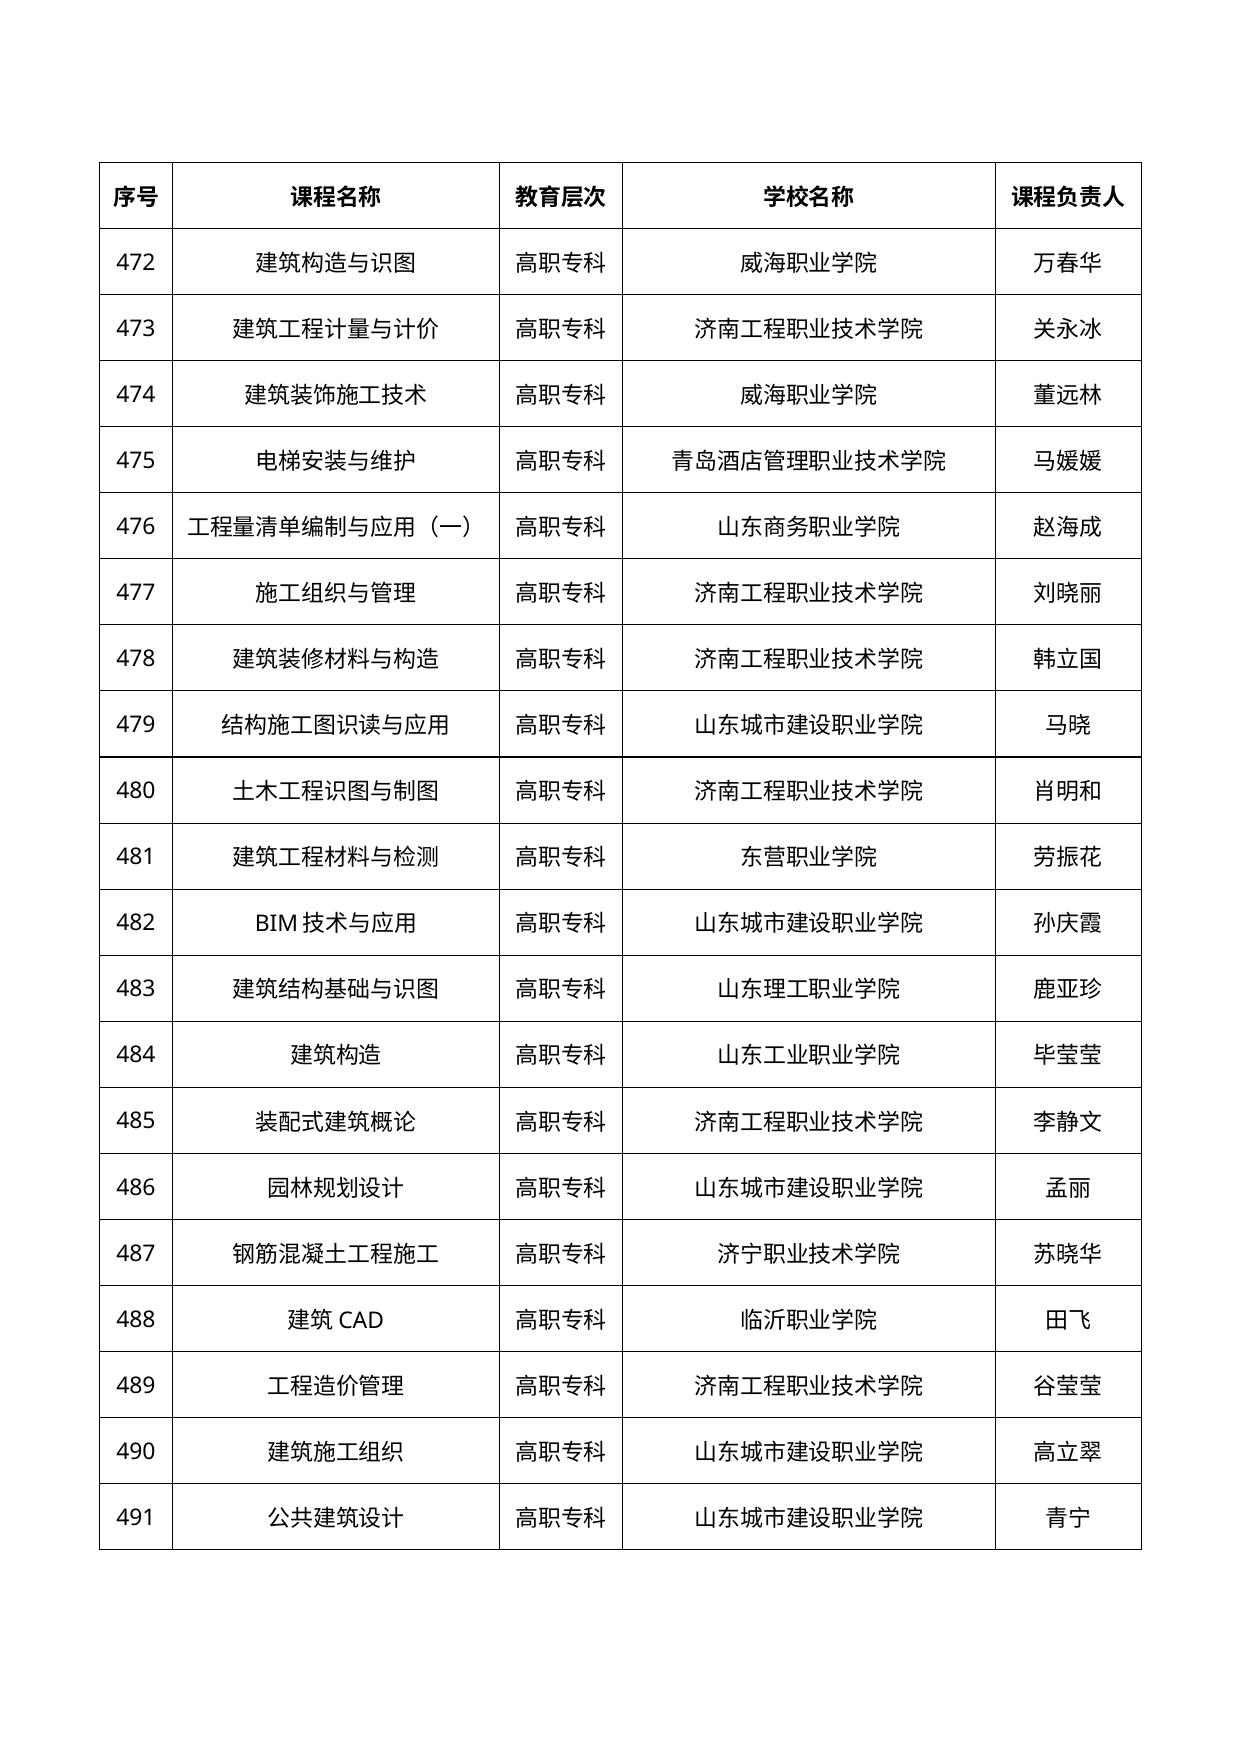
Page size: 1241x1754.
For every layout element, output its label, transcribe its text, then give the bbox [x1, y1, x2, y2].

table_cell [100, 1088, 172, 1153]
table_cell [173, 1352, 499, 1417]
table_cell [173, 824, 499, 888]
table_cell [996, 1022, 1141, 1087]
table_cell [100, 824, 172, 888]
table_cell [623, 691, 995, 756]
table_header 序号 [100, 163, 172, 228]
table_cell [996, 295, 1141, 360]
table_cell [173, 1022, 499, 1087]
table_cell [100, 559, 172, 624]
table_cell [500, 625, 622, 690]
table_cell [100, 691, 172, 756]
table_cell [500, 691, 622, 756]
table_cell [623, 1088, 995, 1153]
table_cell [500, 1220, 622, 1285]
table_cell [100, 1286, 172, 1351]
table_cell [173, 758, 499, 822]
table_header 课程负责人 [996, 163, 1141, 228]
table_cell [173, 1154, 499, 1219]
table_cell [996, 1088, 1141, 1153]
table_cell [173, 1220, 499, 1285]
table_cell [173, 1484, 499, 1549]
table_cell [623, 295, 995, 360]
table_header 课程名称 [173, 163, 499, 228]
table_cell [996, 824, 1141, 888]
table_header 学校名称 [623, 163, 995, 228]
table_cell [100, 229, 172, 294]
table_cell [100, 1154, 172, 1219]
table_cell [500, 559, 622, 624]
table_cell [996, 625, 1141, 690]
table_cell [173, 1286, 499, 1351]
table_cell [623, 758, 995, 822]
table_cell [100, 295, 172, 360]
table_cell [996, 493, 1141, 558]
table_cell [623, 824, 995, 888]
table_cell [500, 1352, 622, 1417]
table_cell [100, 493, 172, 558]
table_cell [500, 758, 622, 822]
table_header 教育层次 [500, 163, 622, 228]
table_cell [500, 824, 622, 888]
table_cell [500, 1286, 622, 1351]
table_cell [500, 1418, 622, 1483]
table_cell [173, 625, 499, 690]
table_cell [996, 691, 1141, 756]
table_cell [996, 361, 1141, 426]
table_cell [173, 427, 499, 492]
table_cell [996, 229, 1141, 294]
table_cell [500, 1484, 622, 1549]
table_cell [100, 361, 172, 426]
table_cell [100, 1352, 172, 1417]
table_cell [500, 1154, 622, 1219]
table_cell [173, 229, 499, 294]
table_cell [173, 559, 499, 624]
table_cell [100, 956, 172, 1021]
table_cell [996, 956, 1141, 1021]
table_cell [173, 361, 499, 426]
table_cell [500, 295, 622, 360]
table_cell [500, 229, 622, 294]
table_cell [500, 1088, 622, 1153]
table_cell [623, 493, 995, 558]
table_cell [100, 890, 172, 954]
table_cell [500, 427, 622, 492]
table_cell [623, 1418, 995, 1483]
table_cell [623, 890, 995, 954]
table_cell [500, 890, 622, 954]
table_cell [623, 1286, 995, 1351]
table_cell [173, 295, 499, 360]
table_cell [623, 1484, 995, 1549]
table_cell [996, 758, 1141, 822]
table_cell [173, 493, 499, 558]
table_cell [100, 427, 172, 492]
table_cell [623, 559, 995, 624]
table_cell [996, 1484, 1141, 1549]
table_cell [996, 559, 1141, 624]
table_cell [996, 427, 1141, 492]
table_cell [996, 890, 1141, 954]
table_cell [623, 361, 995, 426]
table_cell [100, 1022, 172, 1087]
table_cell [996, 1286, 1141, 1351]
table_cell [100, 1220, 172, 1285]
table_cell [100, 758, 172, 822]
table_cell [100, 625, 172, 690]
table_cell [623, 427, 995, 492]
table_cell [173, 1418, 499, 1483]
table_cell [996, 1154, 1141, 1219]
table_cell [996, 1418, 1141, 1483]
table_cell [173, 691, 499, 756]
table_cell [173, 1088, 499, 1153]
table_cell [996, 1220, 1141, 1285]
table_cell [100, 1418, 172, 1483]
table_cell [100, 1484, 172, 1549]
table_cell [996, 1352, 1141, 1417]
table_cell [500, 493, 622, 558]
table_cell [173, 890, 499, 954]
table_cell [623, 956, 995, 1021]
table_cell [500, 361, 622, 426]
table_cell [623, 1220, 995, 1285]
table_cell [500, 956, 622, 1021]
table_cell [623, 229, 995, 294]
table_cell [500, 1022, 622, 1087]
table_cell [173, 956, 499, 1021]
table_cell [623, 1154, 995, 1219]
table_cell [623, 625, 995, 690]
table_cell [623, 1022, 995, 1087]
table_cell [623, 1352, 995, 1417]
